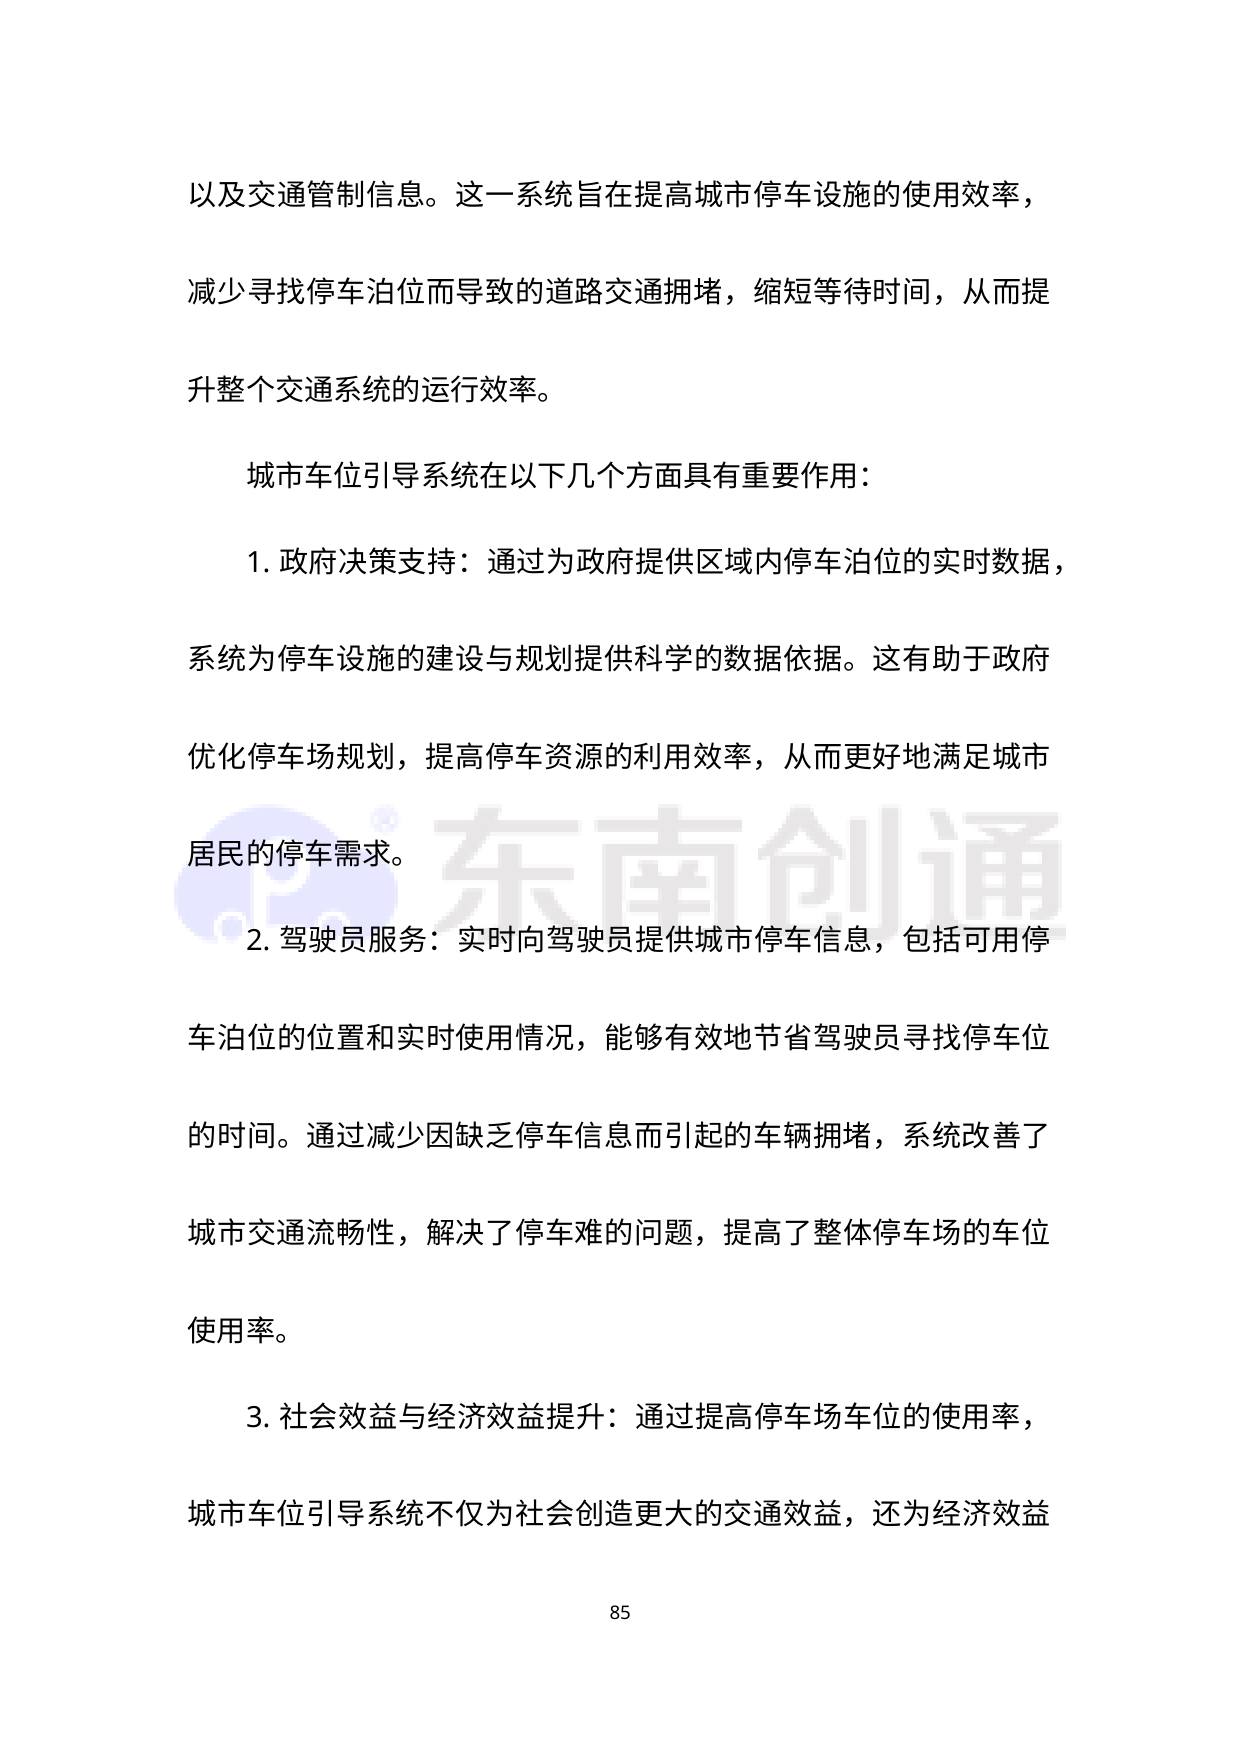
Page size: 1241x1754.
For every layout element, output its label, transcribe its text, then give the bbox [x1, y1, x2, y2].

text 2. 驾驶员服务：实时向驾驶员提供城市停车信息，包括可用停车泊位的位置和实时使用情况，能够有效地节省驾驶员寻找停车位的时间。通过减少因缺乏停车信息而引起的车辆拥堵，系统改善了城市交通流畅性，解决了停车难的问题，提高了整体停车场的车位使用率。 [187, 906, 1053, 1361]
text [187, 1382, 1053, 1544]
text 城市车位引导系统在以下几个方面具有重要作用： [187, 441, 1053, 506]
text 1. 政府决策支持：通过为政府提供区域内停车泊位的实时数据，系统为停车设施的建设与规划提供科学的数据依据。这有助于政府优化停车场规划，提高停车资源的利用效率，从而更好地满足城市居民的停车需求。 [187, 527, 1053, 884]
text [187, 160, 1053, 420]
